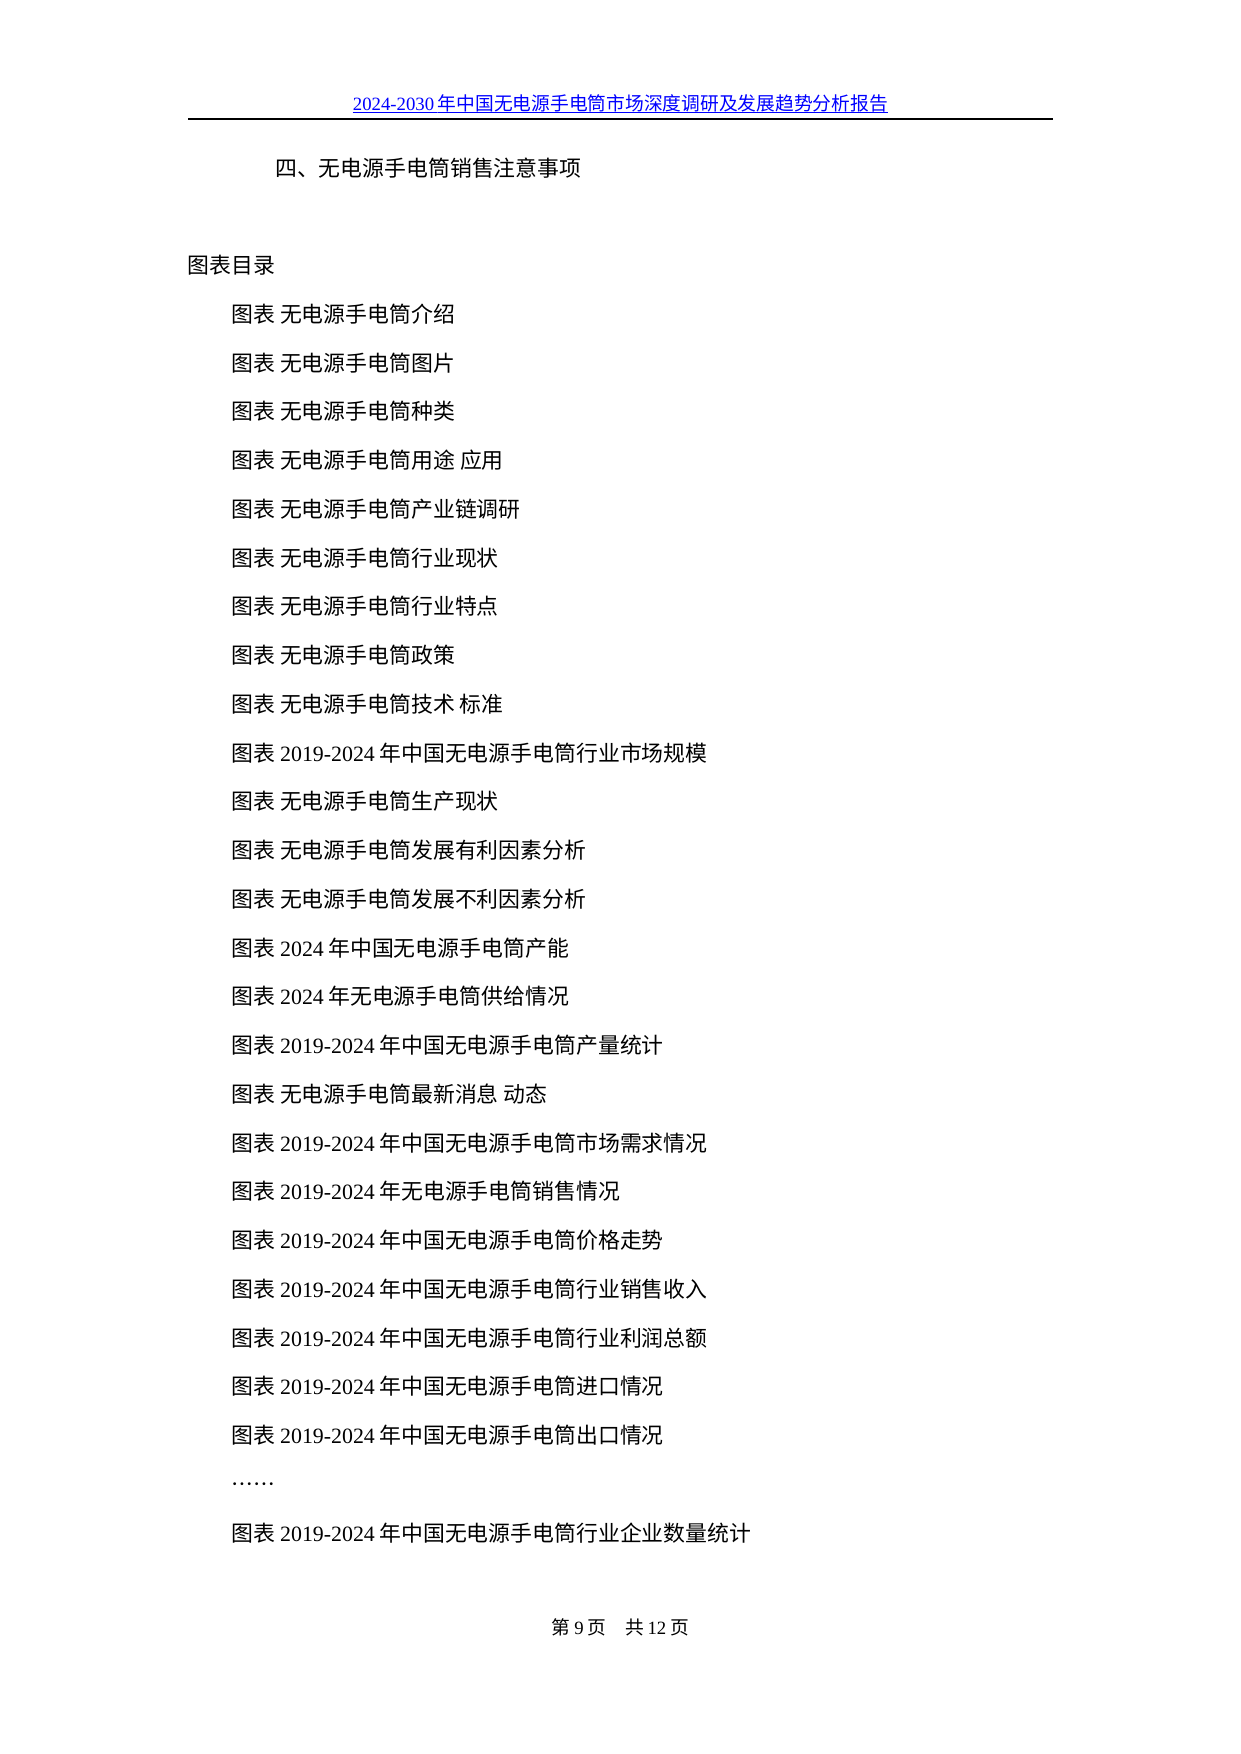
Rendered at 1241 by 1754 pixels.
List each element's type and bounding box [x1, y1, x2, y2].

text [187, 150, 1053, 1548]
